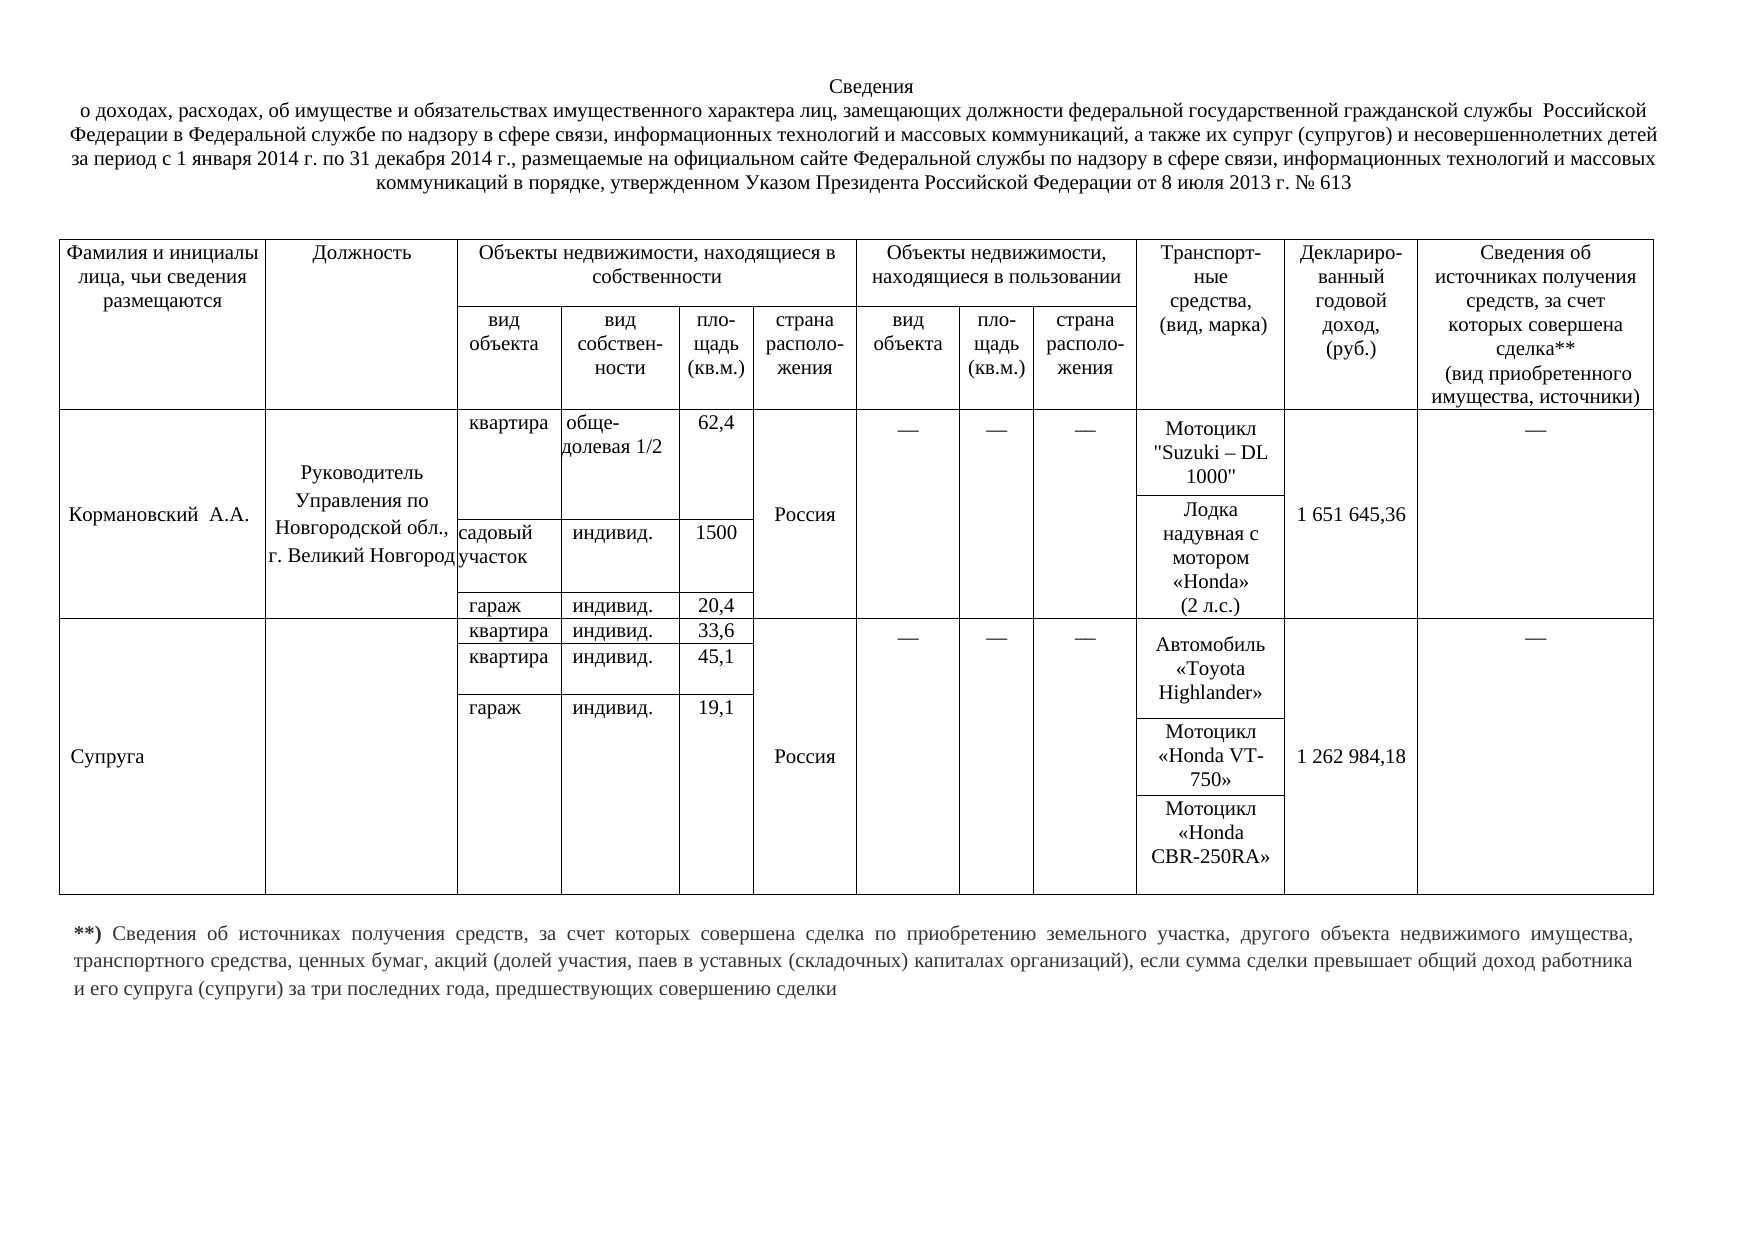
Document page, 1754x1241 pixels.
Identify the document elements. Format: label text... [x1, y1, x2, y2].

table_header Должность [266, 240, 457, 408]
table_cell 45,1 [680, 644, 753, 694]
table_cell индивид. [562, 593, 679, 617]
text Сведения [103, 74, 1639, 98]
table_cell вид объекта [857, 307, 959, 408]
table_header Объекты недвижимости, находящиеся в собственности [458, 240, 856, 306]
table_header Транспорт- ные средства, (вид, марка) [1137, 240, 1284, 408]
table_header Объекты недвижимости, находящиеся в пользовании [857, 240, 1136, 306]
table_cell индивид. [562, 644, 679, 694]
table_cell Россия [754, 410, 856, 617]
table_cell Лодка надувная с мотором «Honda» (2 л.с.) [1137, 496, 1284, 617]
table_cell садовый участок [458, 520, 561, 592]
table_cell Кормановский А.А. [60, 410, 265, 617]
table_cell [266, 619, 457, 894]
table_cell страна располо-жения [1034, 307, 1136, 408]
table_cell страна располо-жения [754, 307, 856, 408]
table_cell индивид. [562, 695, 679, 894]
table_cell Руководитель Управления по Новгородской обл., г. Великий Новгород [266, 410, 457, 617]
table_cell гараж [458, 695, 561, 894]
table_cell пло-щадь (кв.м.) [680, 307, 753, 408]
table_cell Супруга [60, 619, 265, 894]
table_cell вид собствен-ности [562, 307, 679, 408]
table_cell 62,4 [680, 410, 753, 519]
table_cell __ [1034, 410, 1136, 617]
table_cell 19,1 [680, 695, 753, 894]
table_cell вид объекта [458, 307, 561, 408]
table_cell 33,6 [680, 619, 753, 642]
table_cell Мотоцикл "Suzuki – DL 1000" [1137, 410, 1284, 495]
table_cell обще- долевая 1/2 [562, 410, 679, 519]
table_cell 1 651 645,36 [1285, 410, 1417, 617]
table_header Фамилия и инициалы лица, чьи сведения размещаются [60, 240, 265, 408]
table_cell 1500 [680, 520, 753, 592]
table_cell Мотоцикл «Honda VT- 750» [1137, 719, 1284, 795]
table_cell __ [1418, 619, 1653, 894]
table_cell квартира [458, 644, 561, 694]
table_cell пло-щадь (кв.м.) [960, 307, 1033, 408]
table_cell 1 262 984,18 [1285, 619, 1417, 894]
table_cell Мотоцикл «Honda CBR-250RA» [1137, 796, 1284, 894]
text о доходах, расходах, об имуществе и обязательствах имущественного характера лиц, замещающих должности федеральной государственной гражданской службы Российской Федерации в Федеральной службе по надзору в сфере связи, информационных технологий и массовых коммуникаций, а также их супруг (супругов) и несовершеннолетних детей за период с 1 января 2014 г. по 31 декабря 2014 г., размещаемые на официальном сайте Федеральной службы по надзору в сфере связи, информационных технологий и массовых коммуникаций в порядке, утвержденном Указом Президента Российской Федерации от 8 июля 2013 г. № 613 [59, 98, 1668, 194]
table_cell квартира [458, 410, 561, 519]
table_cell Россия [754, 619, 856, 894]
table_header Деклариро-ванный годовой доход, (руб.) [1285, 240, 1417, 408]
text **) Сведения об источниках получения средств, за счет которых совершена сделка по приобретению земельного участка, другого объекта недвижимого имущества, транспортного средства, ценных бумаг, акций (долей участия, паев в уставных (складочных) капиталах организаций), если сумма сделки превышает общий доход работника и его супруга (супруги) за три последних года, предшествующих совершению сделки [74, 921, 1636, 1000]
table_cell квартира [458, 619, 561, 642]
table_cell __ [857, 619, 959, 894]
table_cell __ [1418, 410, 1653, 617]
table_cell __ [857, 410, 959, 617]
table_cell индивид. [562, 520, 679, 592]
table_cell __ [960, 410, 1033, 617]
table_header Сведения об источниках получения средств, за счет которых совершена сделка** (вид приобретенного имущества, источники) [1418, 240, 1653, 408]
table_cell 20,4 [680, 593, 753, 617]
table_cell __ [960, 619, 1033, 894]
table_cell Автомобиль «Toyota Highlander» [1137, 619, 1284, 718]
table_cell индивид. [562, 619, 679, 642]
table_cell __ [1034, 619, 1136, 894]
table_cell гараж [458, 593, 561, 617]
